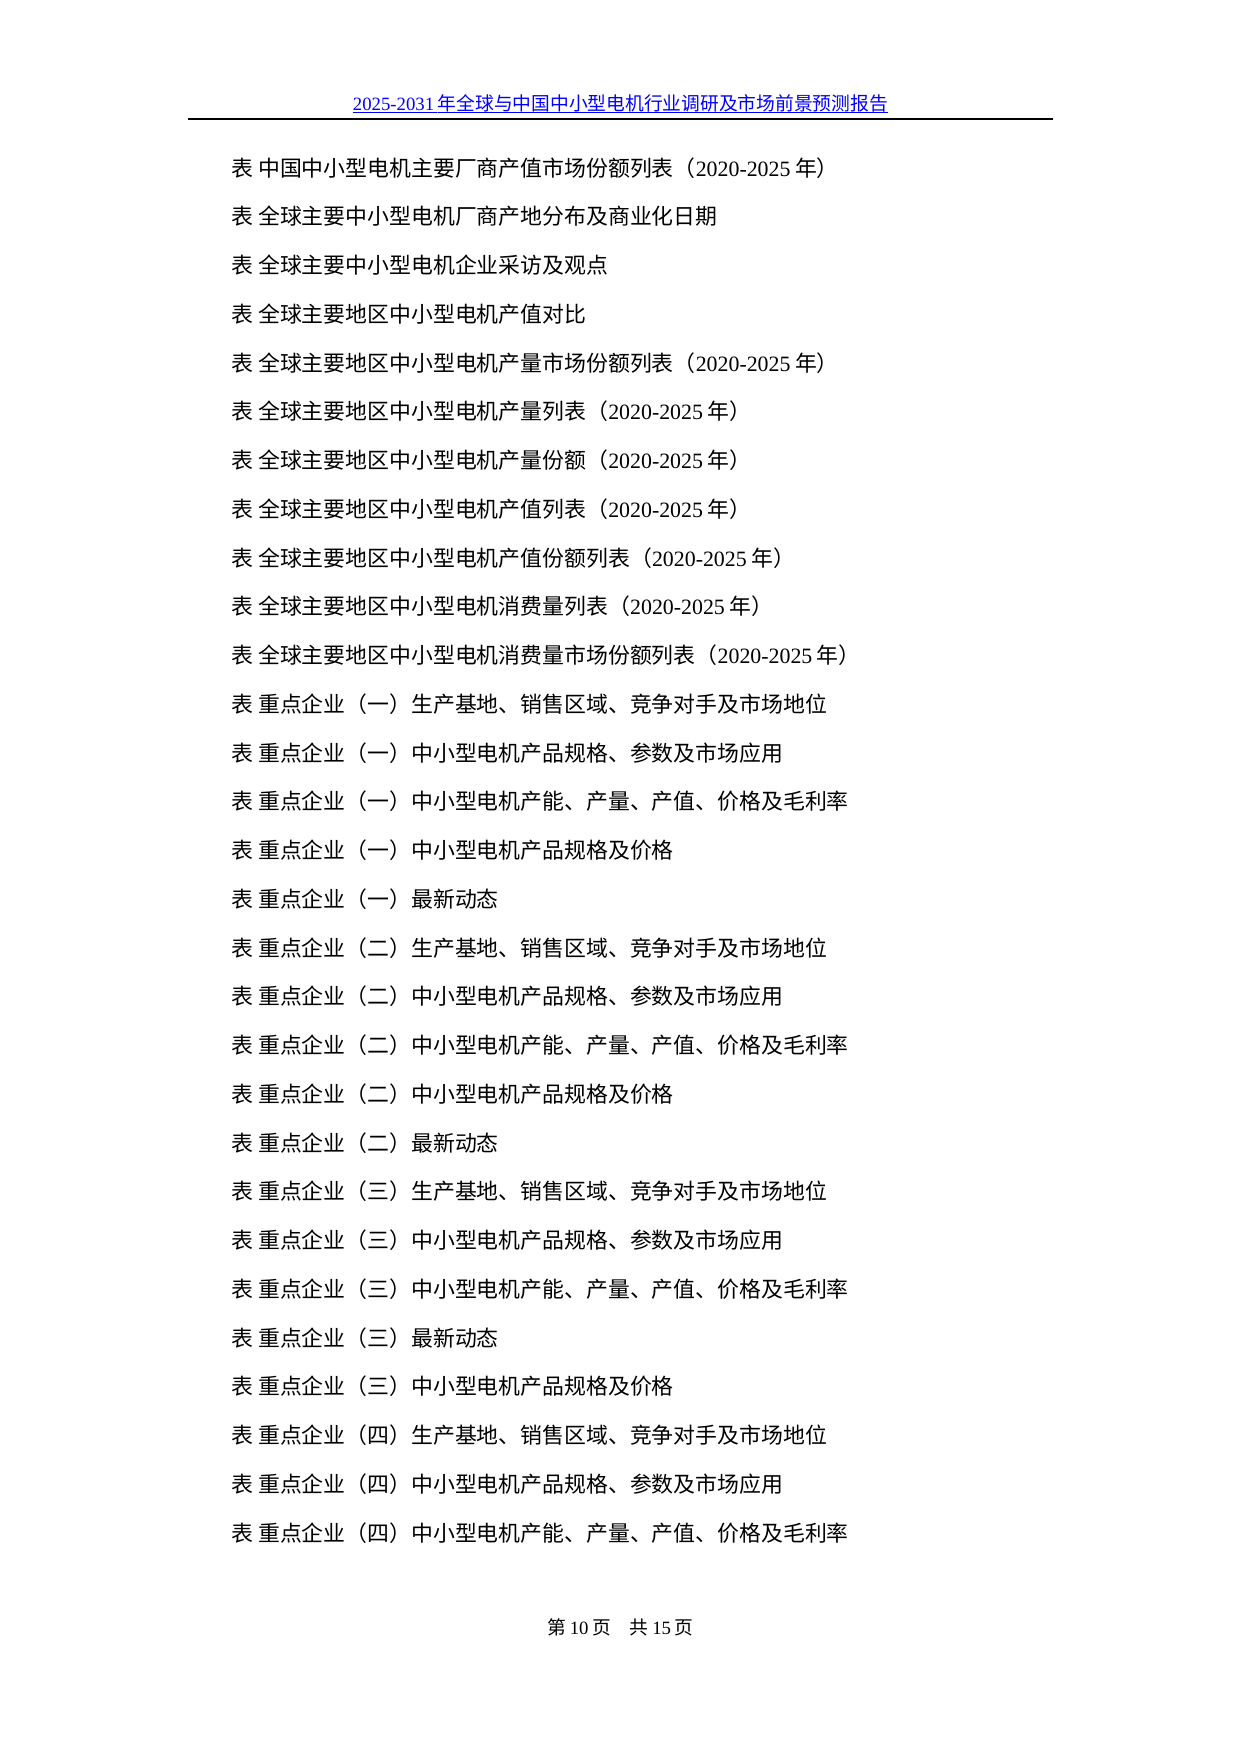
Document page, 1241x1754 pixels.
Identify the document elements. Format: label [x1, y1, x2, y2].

text [187, 150, 1053, 1548]
